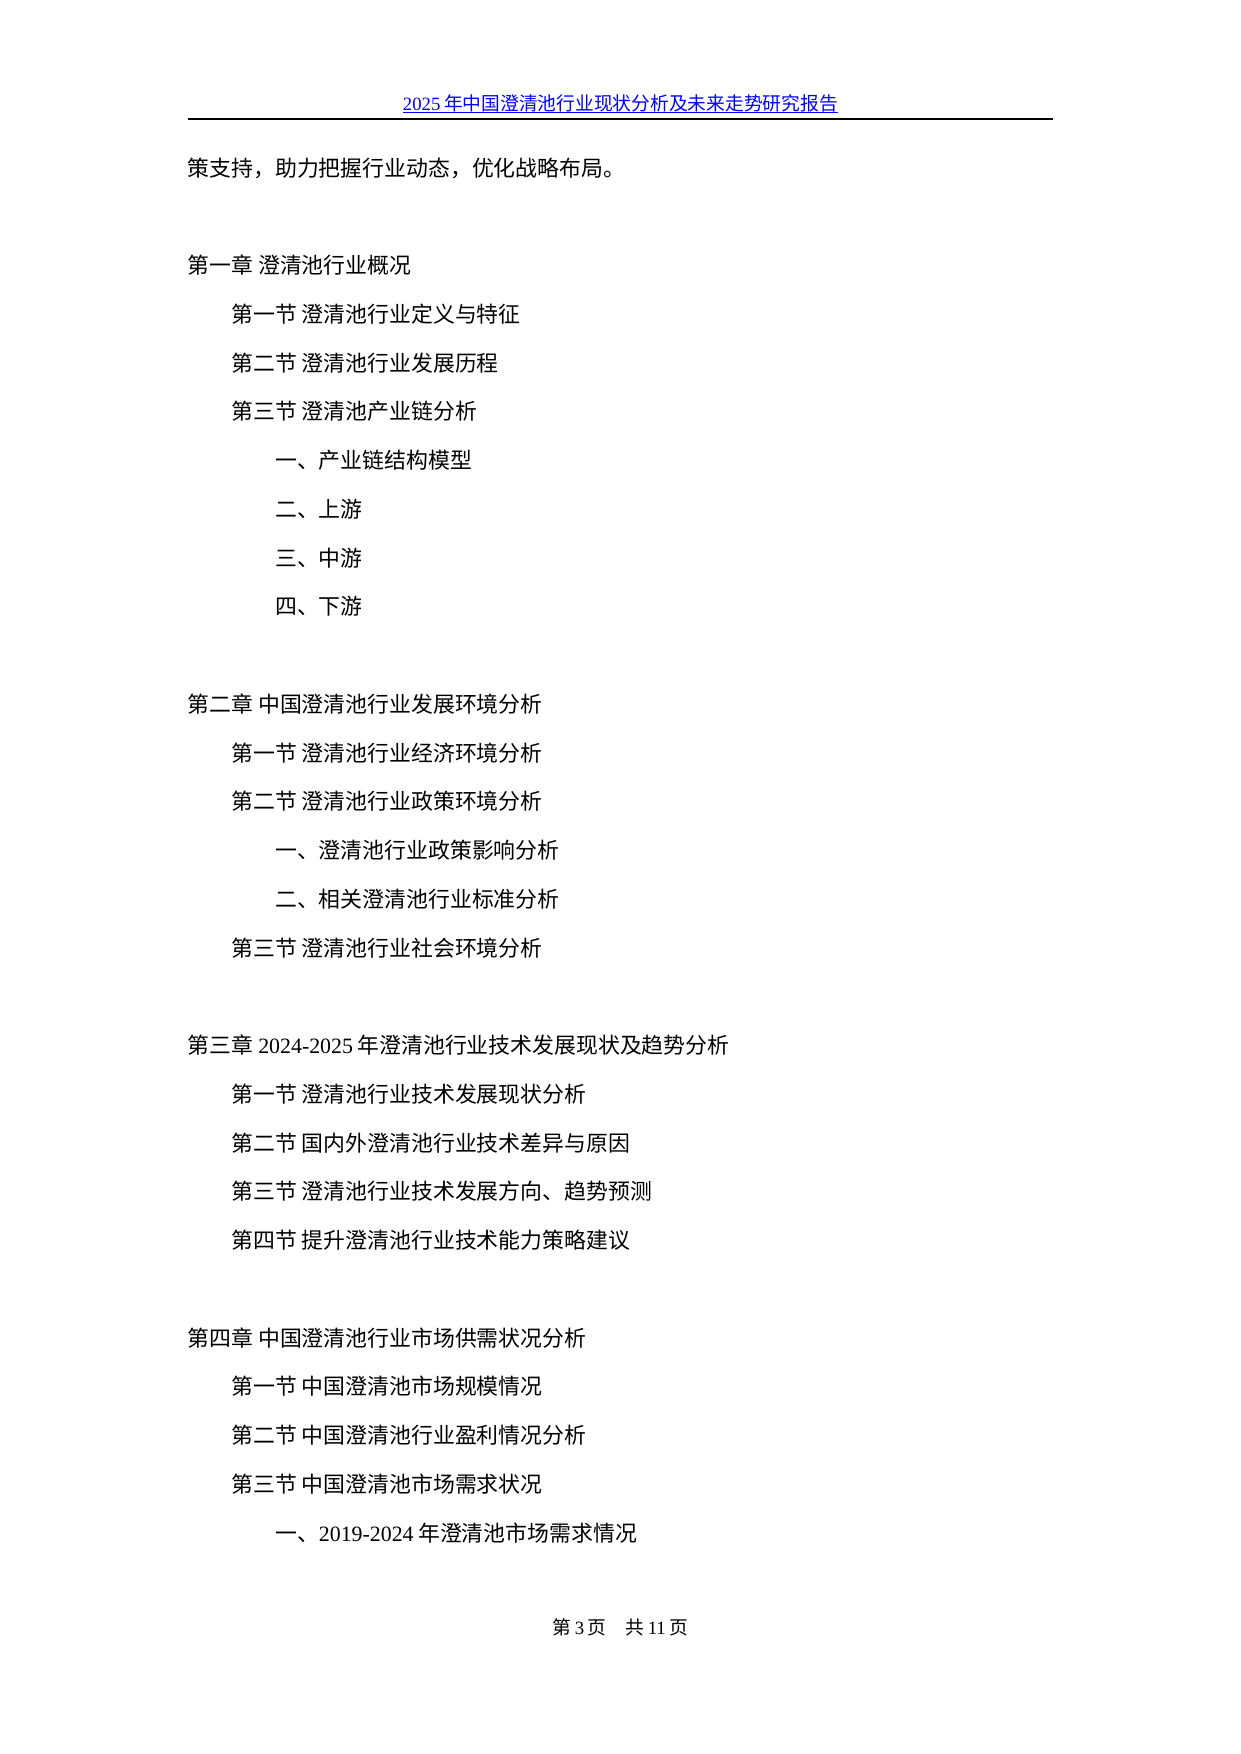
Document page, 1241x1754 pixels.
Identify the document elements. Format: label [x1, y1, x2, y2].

text [187, 150, 1053, 1548]
